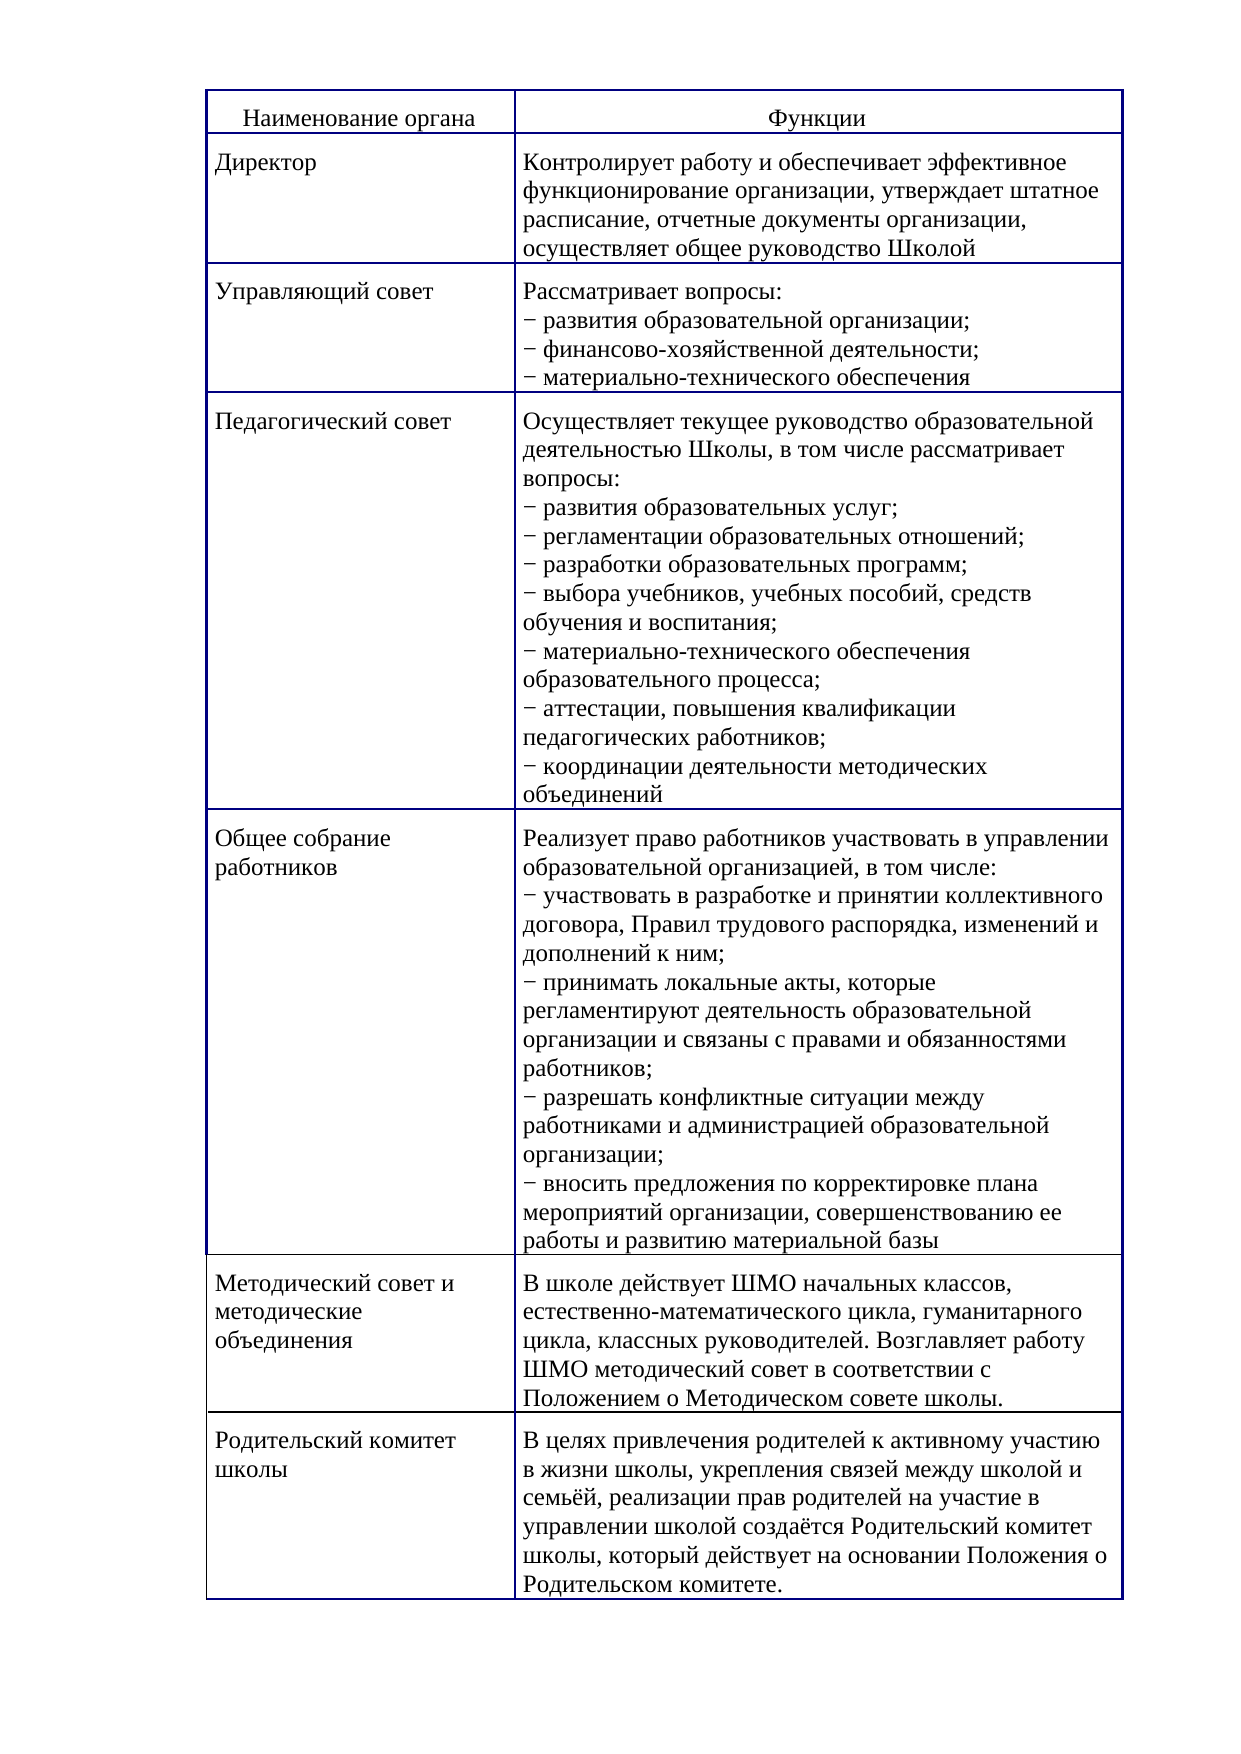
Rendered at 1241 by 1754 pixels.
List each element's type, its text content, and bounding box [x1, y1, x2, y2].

table_cell В школе действует ШМО начальных классов, естественно-математического цикла, гуманитарного цикла, классных руководителей. Возглавляет работу ШМО методический совет в соответствии с Положением о Методическом совете школы. [516, 1255, 1121, 1411]
table_cell В целях привлечения родителей к активному участию в жизни школы, укрепления связей между школой и семьёй, реализации прав родителей на участие в управлении школой создаётся Родительский комитет школы, который действует на основании Положения о Родительском комитете. [516, 1413, 1121, 1597]
table_cell Рассматривает вопросы: − развития образовательной организации; − финансово-хозяйственной деятельности; − материально-технического обеспечения [516, 264, 1121, 391]
table_cell Директор [208, 134, 514, 262]
table_cell Родительский комитет школы [207, 1411, 514, 1597]
table_cell Методический совет и методические объединения [207, 1255, 514, 1411]
table_header Наименование органа [208, 91, 514, 132]
table_cell Управляющий совет [208, 264, 514, 391]
table_cell Контролирует работу и обеспечивает эффективное функционирование организации, утверждает штатное расписание, отчетные документы организации, осуществляет общее руководство Школой [516, 134, 1121, 262]
table_header Функции [516, 91, 1121, 132]
table_cell Реализует право работников участвовать в управлении образовательной организацией, в том числе: − участвовать в разработке и принятии коллективного договора, Правил трудового распорядка, изменений и дополнений к ним; − принимать локальные акты, которые регламентируют деятельность образовательной организации и связаны с правами и обязанностями работников; − разрешать конфликтные ситуации между работниками и администрацией образовательной организации; − вносить предложения по корректировке плана мероприятий организации, совершенствованию ее работы и развитию материальной базы [516, 810, 1121, 1254]
table_cell Общее собрание работников [208, 810, 514, 1254]
table_cell Осуществляет текущее руководство образовательной деятельностью Школы, в том числе рассматривает вопросы: − развития образовательных услуг; − регламентации образовательных отношений; − разработки образовательных программ; − выбора учебников, учебных пособий, средств обучения и воспитания; − материально-технического обеспечения образовательного процесса; − аттестации, повышения квалификации педагогических работников; − координации деятельности методических объединений [516, 393, 1121, 808]
table_cell Педагогический совет [208, 393, 514, 808]
